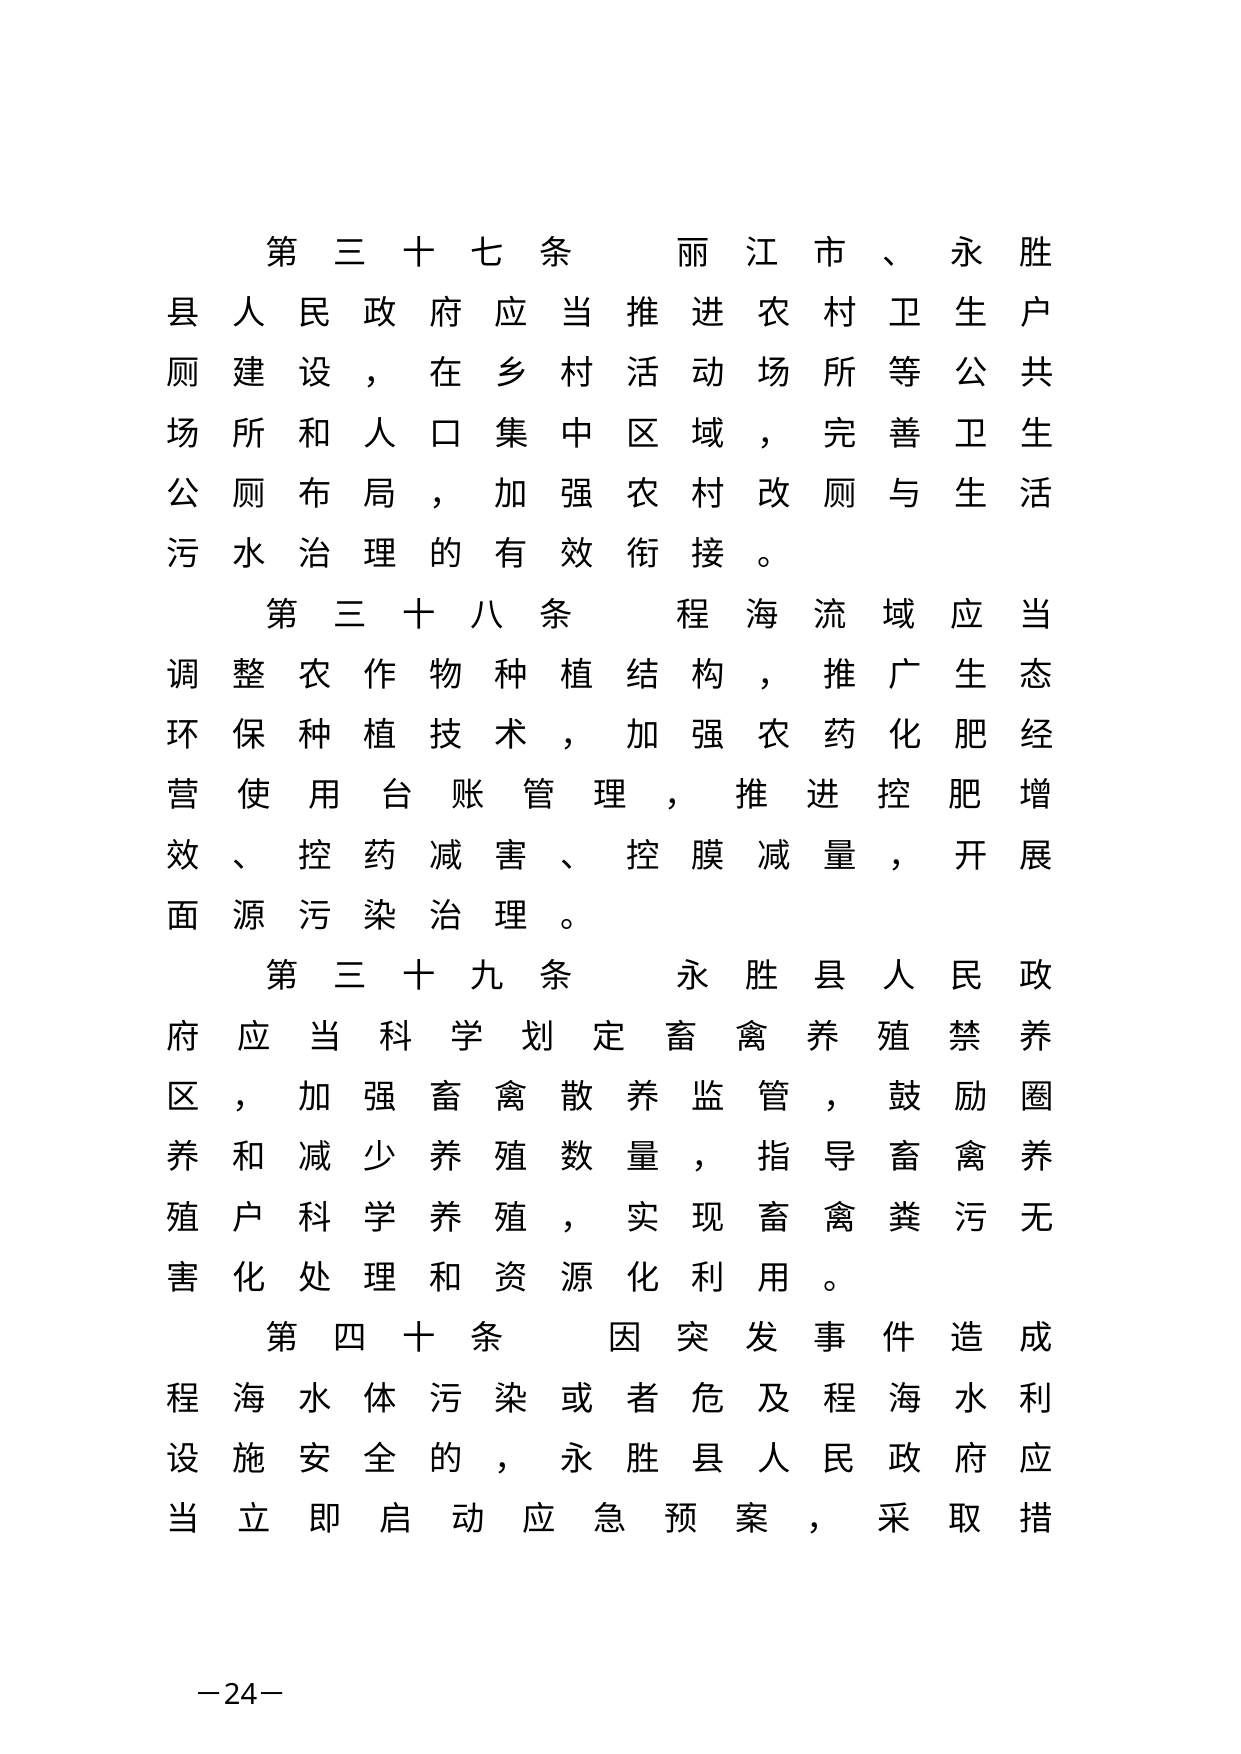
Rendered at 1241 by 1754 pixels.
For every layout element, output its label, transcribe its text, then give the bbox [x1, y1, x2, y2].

text 第三十九条 永胜县人民政府应当科学划定畜禽养殖禁养区，加强畜禽散养监管，鼓励圈养和减少养殖数量，指导畜禽养殖户科学养殖，实现畜禽粪污无害化处理和资源化利用。 [167, 943, 1085, 1305]
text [167, 1305, 1085, 1546]
text 第三十八条 程海流域应当调整农作物种植结构，推广生态环保种植技术，加强农药化肥经营使用台账管理，推进控肥增效、控药减害、控膜减量，开展面源污染治理。 [167, 581, 1085, 943]
text 第三十七条 丽江市、永胜县人民政府应当推进农村卫生户厕建设，在乡村活动场所等公共场所和人口集中区域，完善卫生公厕布局，加强农村改厕与生活污水治理的有效衔接。 [167, 219, 1085, 581]
